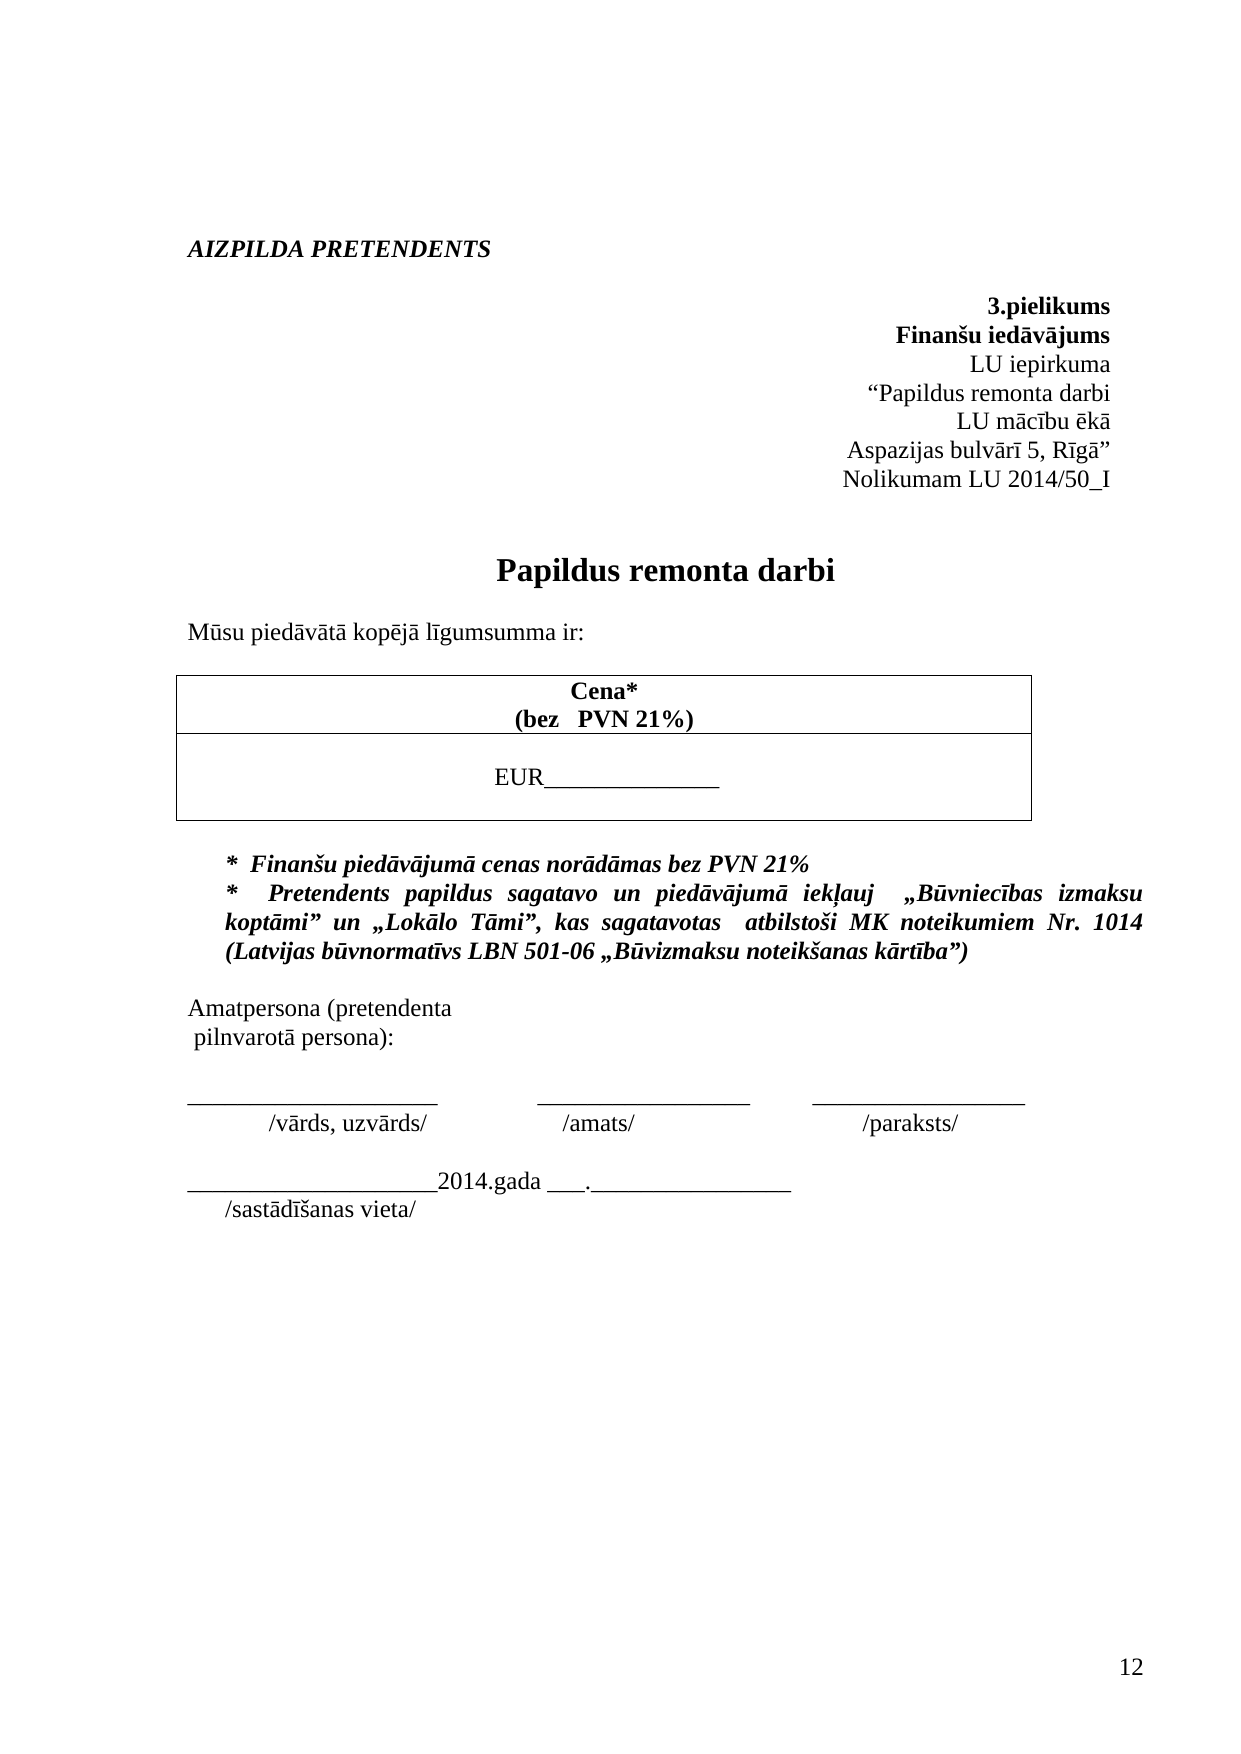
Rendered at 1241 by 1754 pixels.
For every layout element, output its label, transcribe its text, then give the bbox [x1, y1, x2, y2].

text ____________________ _________________ _________________ [187, 1079, 1144, 1108]
text Papildus remonta darbi [187, 550, 1144, 588]
table_cell EUR______________ [177, 734, 1031, 820]
table_header Cena* (bez PVN 21%) [177, 676, 1031, 733]
text Mūsu piedāvātā kopējā līgumsumma ir: [187, 617, 1144, 646]
text /sastādīšanas vieta/ [225, 1194, 1144, 1223]
text * Pretendents papildus sagatavo un piedāvājumā iekļauj „Būvniecības izmaksu koptāmi” un „Lokālo Tāmi”, kas sagatavotas atbilstoši MK noteikumiem Nr. 1014 (Latvijas būvnormatīvs LBN 501-06 „Būvizmaksu noteikšanas kārtība”) [225, 878, 1144, 964]
table_header Aizpildīt drukātiem burtiem AIZPILDA PRETENDENTS 3.pielikums Finanšu iedāvājums LU iepirkuma “Papildus remonta darbi LU mācību ēkā Aspazijas bulvārī 5, Rīgā” Nolikumam LU 2014/50_I [177, 179, 1122, 550]
text pilnvarotā persona): [187, 1022, 1144, 1051]
text ____________________2014.gada ___.________________ [187, 1166, 1144, 1194]
text /vārds, uzvārds/ /amats/ /paraksts/ [187, 1108, 1144, 1137]
text Amatpersona (pretendenta [187, 993, 1144, 1022]
text * Finanšu piedāvājumā cenas norādāmas bez PVN 21% [225, 849, 1144, 878]
